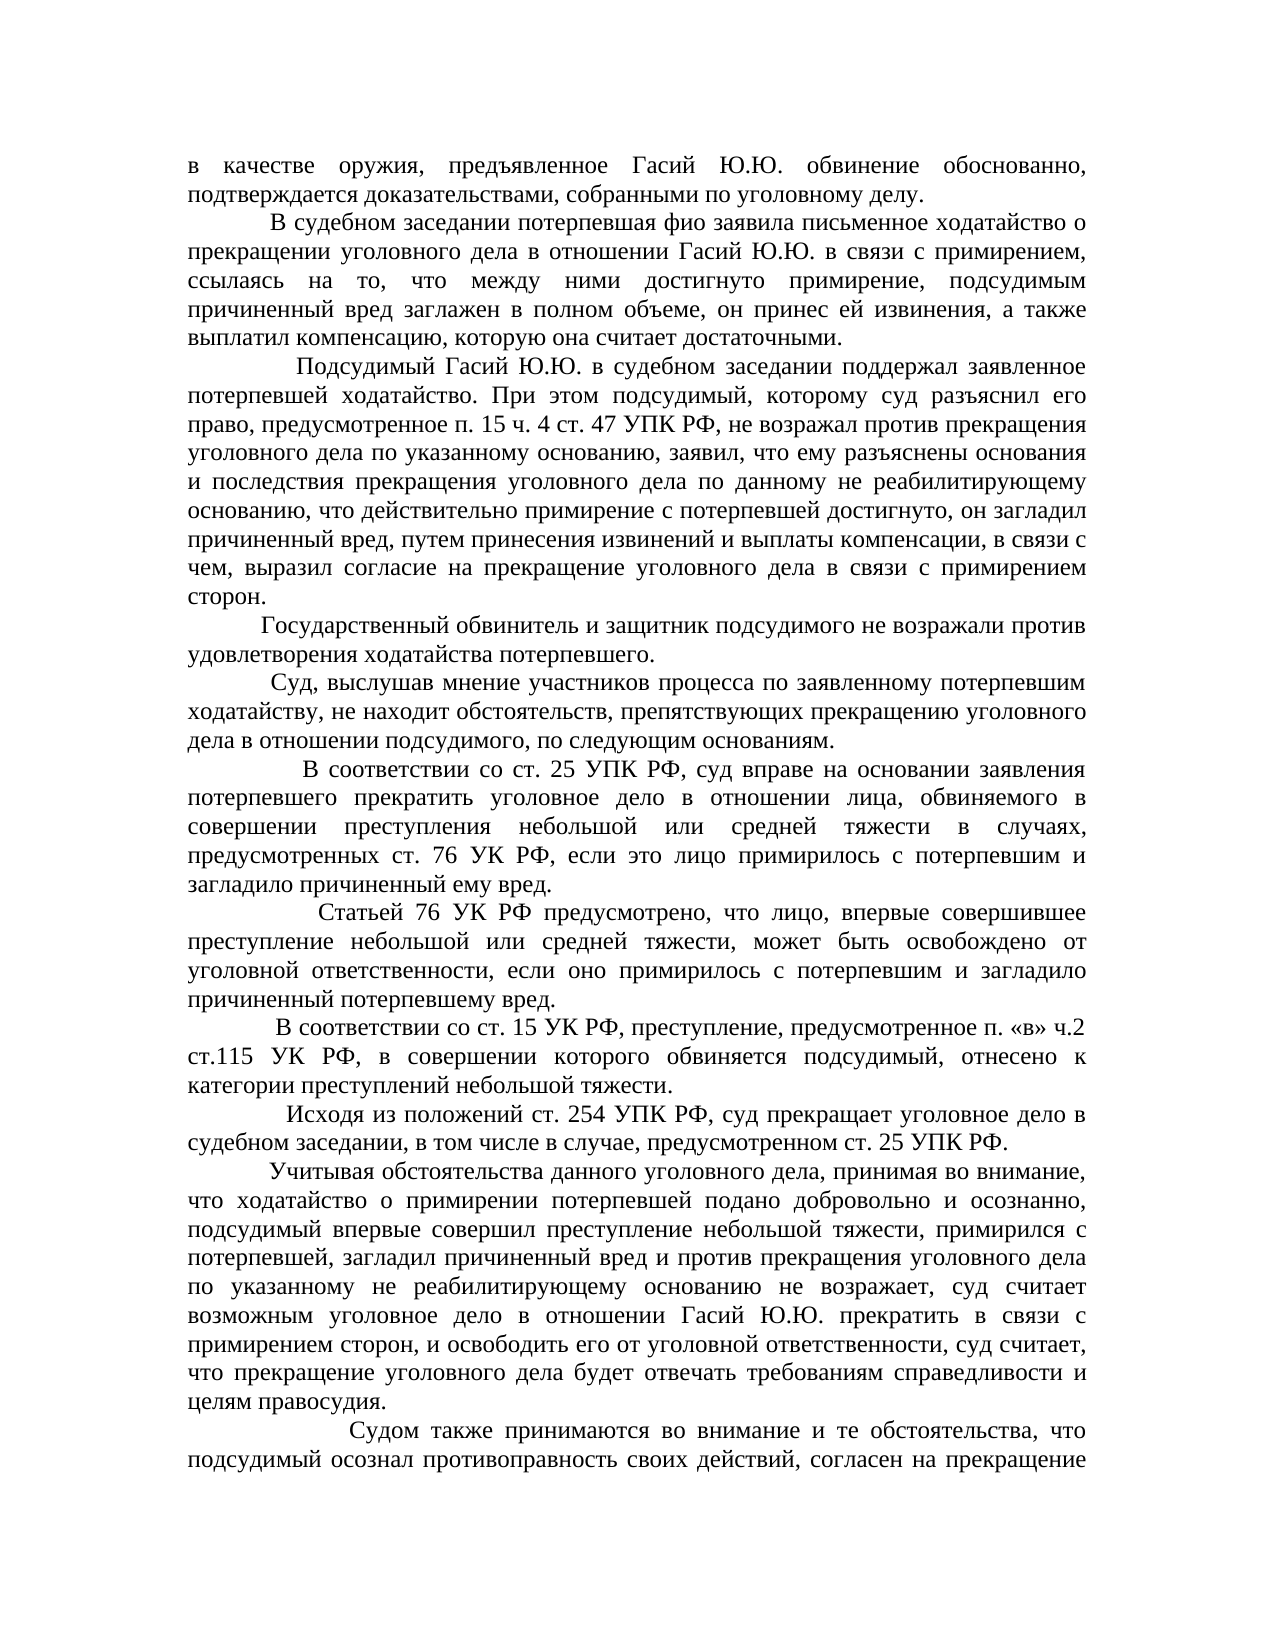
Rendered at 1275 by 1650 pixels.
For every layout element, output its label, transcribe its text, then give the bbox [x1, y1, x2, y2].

text В судебном заседании потерпевшая фио заявила письменное ходатайство о прекращении уголовного дела в отношении Гасий Ю.Ю. в связи с примирением, ссылаясь на то, что между ними достигнуто примирение, подсудимым причиненный вред заглажен в полном объеме, он принес ей извинения, а также выплатил компенсацию, которую она считает достаточными. [187, 207, 1087, 351]
text Подсудимый Гасий Ю.Ю. в судебном заседании поддержал заявленное потерпевшей ходатайство. При этом подсудимый, которому суд разъяснил его право, предусмотренное п. 15 ч. 4 ст. 47 УПК РФ, не возражал против прекращения уголовного дела по указанному основанию, заявил, что ему разъяснены основания и последствия прекращения уголовного дела по данному не реабилитирующему основанию, что действительно примирение с потерпевшей достигнуто, он загладил причиненный вред, путем принесения извинений и выплаты компенсации, в связи с чем, выразил согласие на прекращение уголовного дела в связи с примирением сторон. [187, 351, 1087, 610]
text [187, 150, 1087, 207]
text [187, 1415, 1087, 1472]
text Государственный обвинитель и защитник подсудимого не возражали против удовлетворения ходатайства потерпевшего. [187, 610, 1087, 667]
text В соответствии со ст. 15 УК РФ, преступление, предусмотренное п. «в» ч.2 ст.115 УК РФ, в совершении которого обвиняется подсудимый, отнесено к категории преступлений небольшой тяжести. [187, 1012, 1087, 1099]
text Суд, выслушав мнение участников процесса по заявленному потерпевшим ходатайству, не находит обстоятельств, препятствующих прекращению уголовного дела в отношении подсудимого, по следующим основаниям. [187, 667, 1087, 754]
text В соответствии со ст. 25 УПК РФ, суд вправе на основании заявления потерпевшего прекратить уголовное дело в отношении лица, обвиняемого в совершении преступления небольшой или средней тяжести в случаях, предусмотренных ст. 76 УК РФ, если это лицо примирилось с потерпевшим и загладило причиненный ему вред. [187, 754, 1087, 897]
text Исходя из положений ст. 254 УПК РФ, суд прекращает уголовное дело в судебном заседании, в том числе в случае, предусмотренном ст. 25 УПК РФ. [187, 1099, 1087, 1156]
text Статьей 76 УК РФ предусмотрено, что лицо, впервые совершившее преступление небольшой или средней тяжести, может быть освобождено от уголовной ответственности, если оно примирилось с потерпевшим и загладило причиненный потерпевшему вред. [187, 897, 1087, 1012]
text Учитывая обстоятельства данного уголовного дела, принимая во внимание, что ходатайство о примирении потерпевшей подано добровольно и осознанно, подсудимый впервые совершил преступление небольшой тяжести, примирился с потерпевшей, загладил причиненный вред и против прекращения уголовного дела по указанному не реабилитирующему основанию не возражает, суд считает возможным уголовное дело в отношении Гасий Ю.Ю. прекратить в связи с примирением сторон, и освободить его от уголовной ответственности, суд считает, что прекращение уголовного дела будет отвечать требованиям справедливости и целям правосудия. [187, 1156, 1087, 1415]
